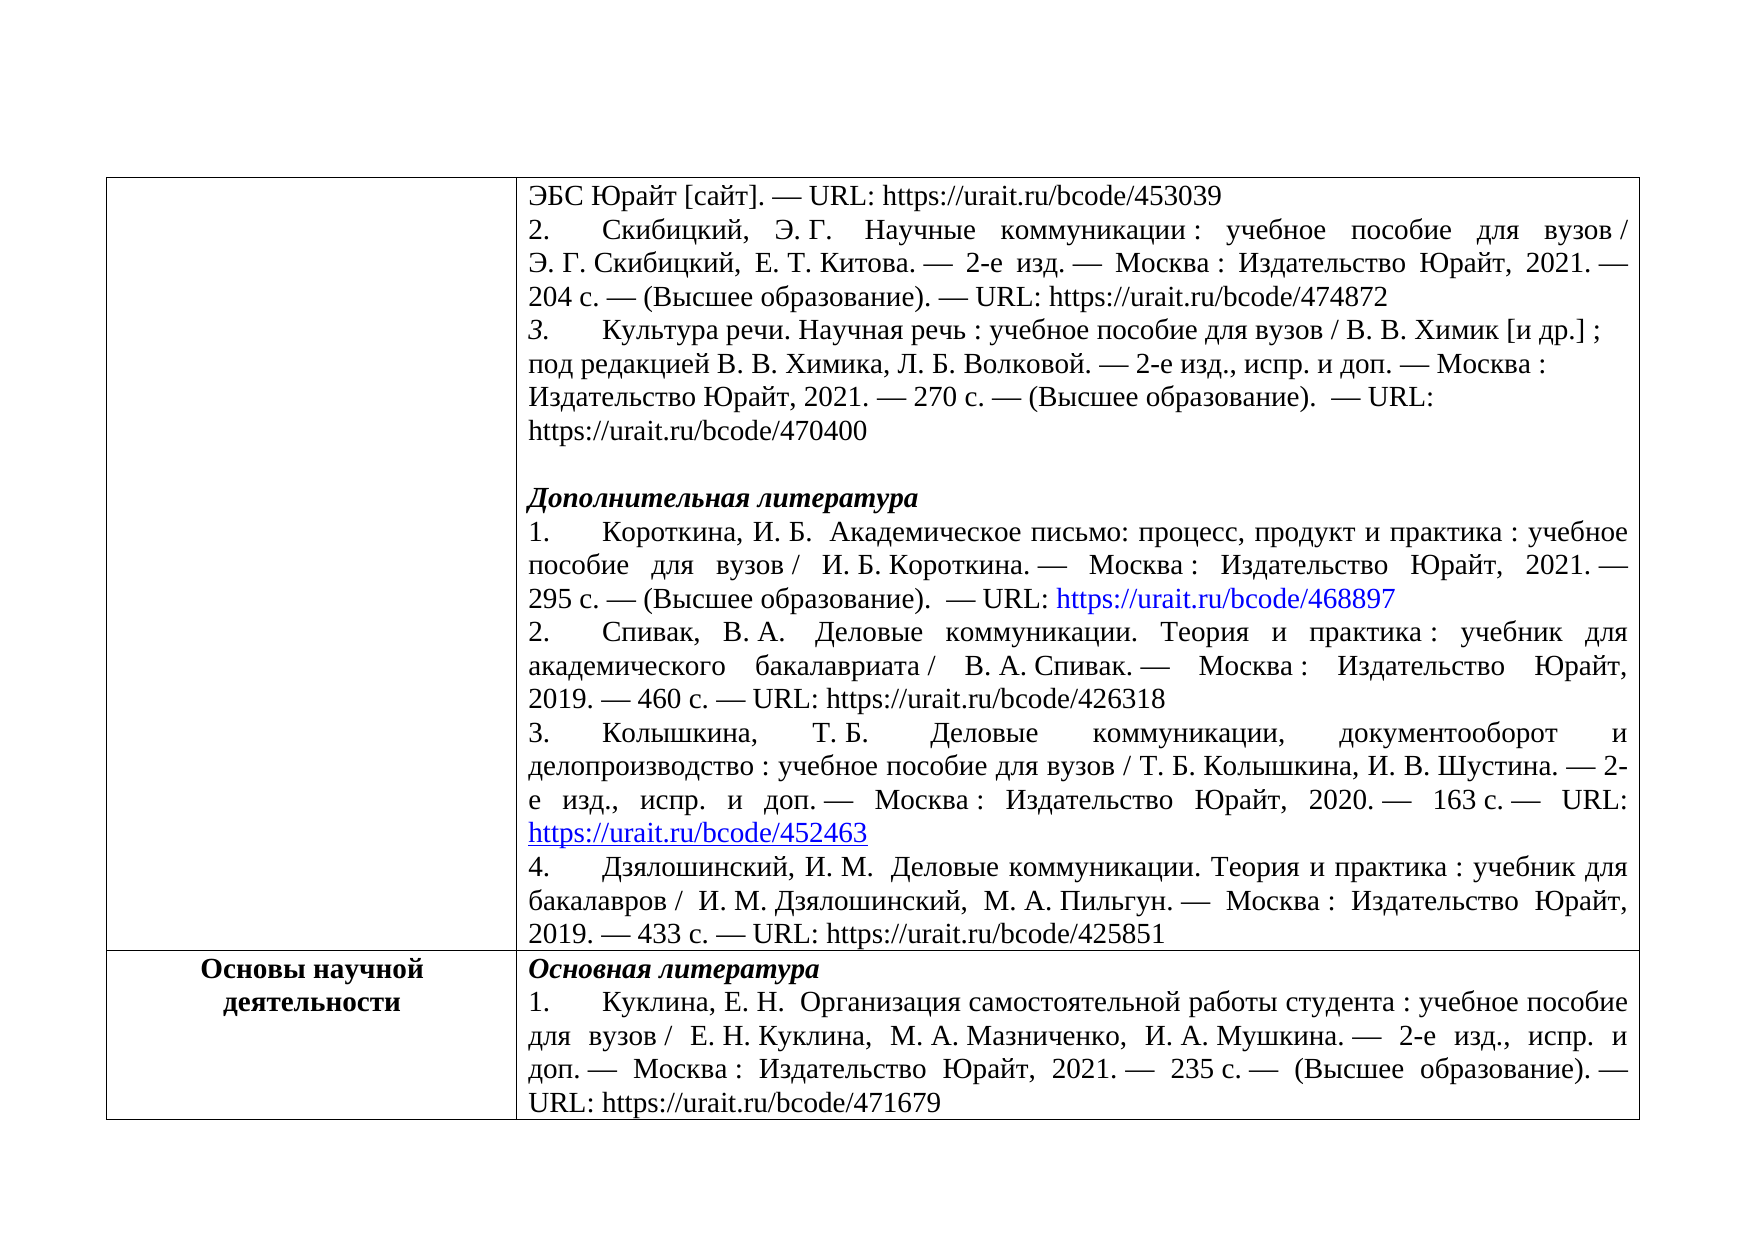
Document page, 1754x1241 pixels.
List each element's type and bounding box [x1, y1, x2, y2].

table_cell [517, 951, 1639, 1118]
table_cell [107, 178, 516, 950]
table_cell [517, 178, 1639, 950]
table_cell [107, 951, 516, 1118]
